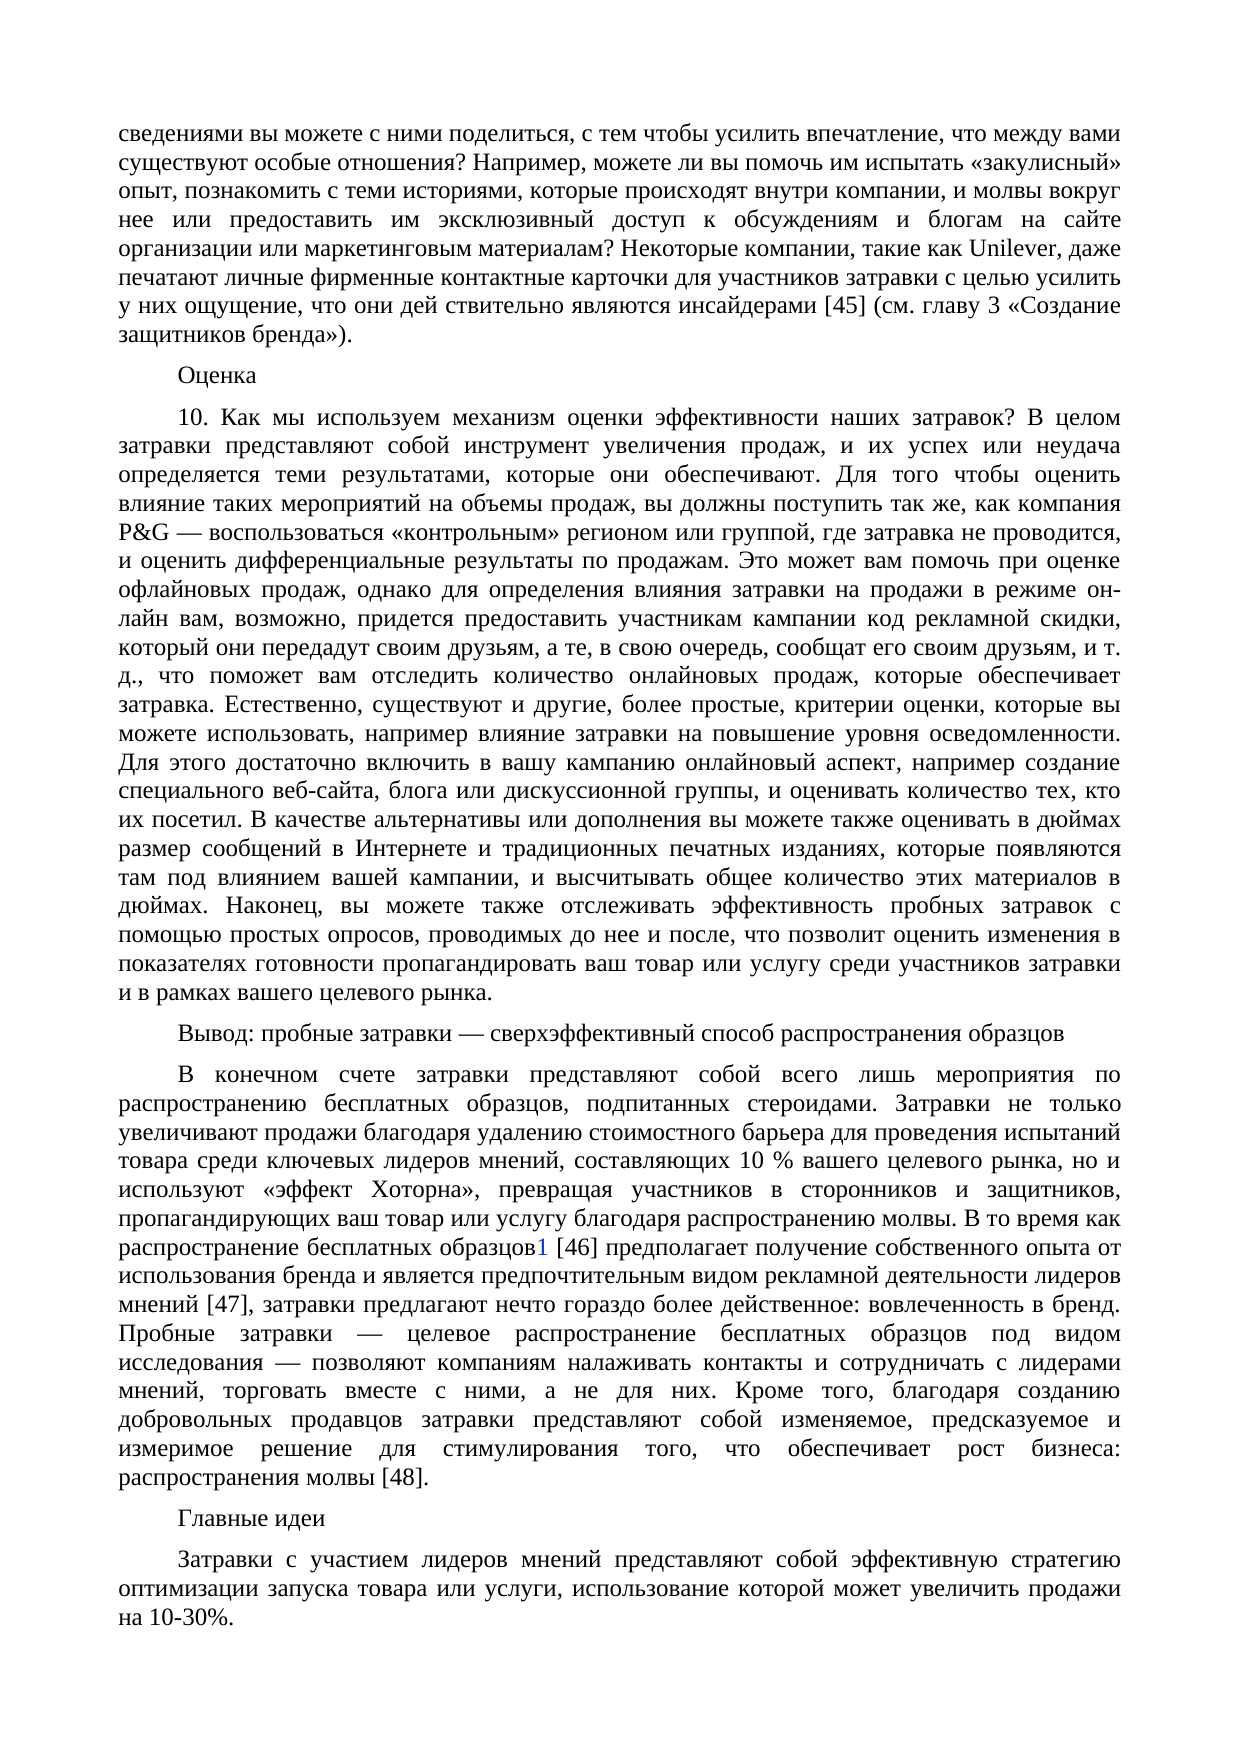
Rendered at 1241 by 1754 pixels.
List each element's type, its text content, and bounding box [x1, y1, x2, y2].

text Оценка [118, 361, 1122, 389]
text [118, 118, 1122, 348]
text 10. Как мы используем механизм оценки эффективности наших затравок? В целом затравки представляют собой инструмент увеличения продаж, и их успех или неудача определяется теми результатами, которые они обеспечивают. Для того чтобы оценить влияние таких мероприятий на объемы продаж, вы должны поступить так же, как компания P&G — воспользоваться «контрольным» регионом или группой, где затравка не проводится, и оценить дифференциальные результаты по продажам. Это может вам помочь при оценке офлайновых продаж, однако для определения влияния затравки на продажи в режиме он-лайн вам, возможно, придется предоставить участникам кампании код рекламной скидки, который они передадут своим друзьям, а те, в свою очередь, сообщат его своим друзьям, и т. д., что поможет вам отследить количество онлайновых продаж, которые обеспечивает затравка. Естественно, существуют и другие, более простые, критерии оценки, которые вы можете использовать, например влияние затравки на повышение уровня осведомленности. Для этого достаточно включить в вашу кампанию онлайновый аспект, например создание специального веб-сайта, блога или дискуссионной группы, и оценивать количество тех, кто их посетил. В качестве альтернативы или дополнения вы можете также оценивать в дюймах размер сообщений в Интернете и традиционных печатных изданиях, которые появляются там под влиянием вашей кампании, и высчитывать общее количество этих материалов в дюймах. Наконец, вы можете также отслеживать эффективность пробных затравок с помощью простых опросов, проводимых до нее и после, что позволит оценить изменения в показателях готовности пропагандировать ваш товар или услугу среди участников затравки и в рамках вашего целевого рынка. [118, 402, 1122, 1006]
text Вывод: пробные затравки — сверхэффективный способ распространения образцов [118, 1018, 1122, 1047]
text Главные идеи [118, 1503, 1122, 1532]
text В конечном счете затравки представляют собой всего лишь мероприятия по распространению бесплатных образцов, подпитанных стероидами. Затравки не только увеличивают продажи благодаря удалению стоимостного барьера для проведения испытаний товара среди ключевых лидеров мнений, составляющих 10 % вашего целевого рынка, но и используют «эффект Хоторна», превращая участников в сторонников и защитников, пропагандирующих ваш товар или услугу благодаря распространению молвы. В то время как распространение бесплатных образцов1 [46] предполагает получение собственного опыта от использования бренда и является предпочтительным видом рекламной деятельности лидеров мнений [47], затравки предлагают нечто гораздо более действенное: вовлеченность в бренд. Пробные затравки — целевое распространение бесплатных образцов под видом исследования — позволяют компаниям налаживать контакты и сотрудничать с лидерами мнений, торговать вместе с ними, а не для них. Кроме того, благодаря созданию добровольных продавцов затравки представляют собой изменяемое, предсказуемое и измеримое решение для стимулирования того, что обеспечивает рост бизнеса: распространения молвы [48]. [118, 1059, 1122, 1491]
text Затравки с участием лидеров мнений представляют собой эффективную стратегию оптимизации запуска товара или услуги, использование которой может увеличить продажи на 10-30%. [118, 1544, 1122, 1631]
